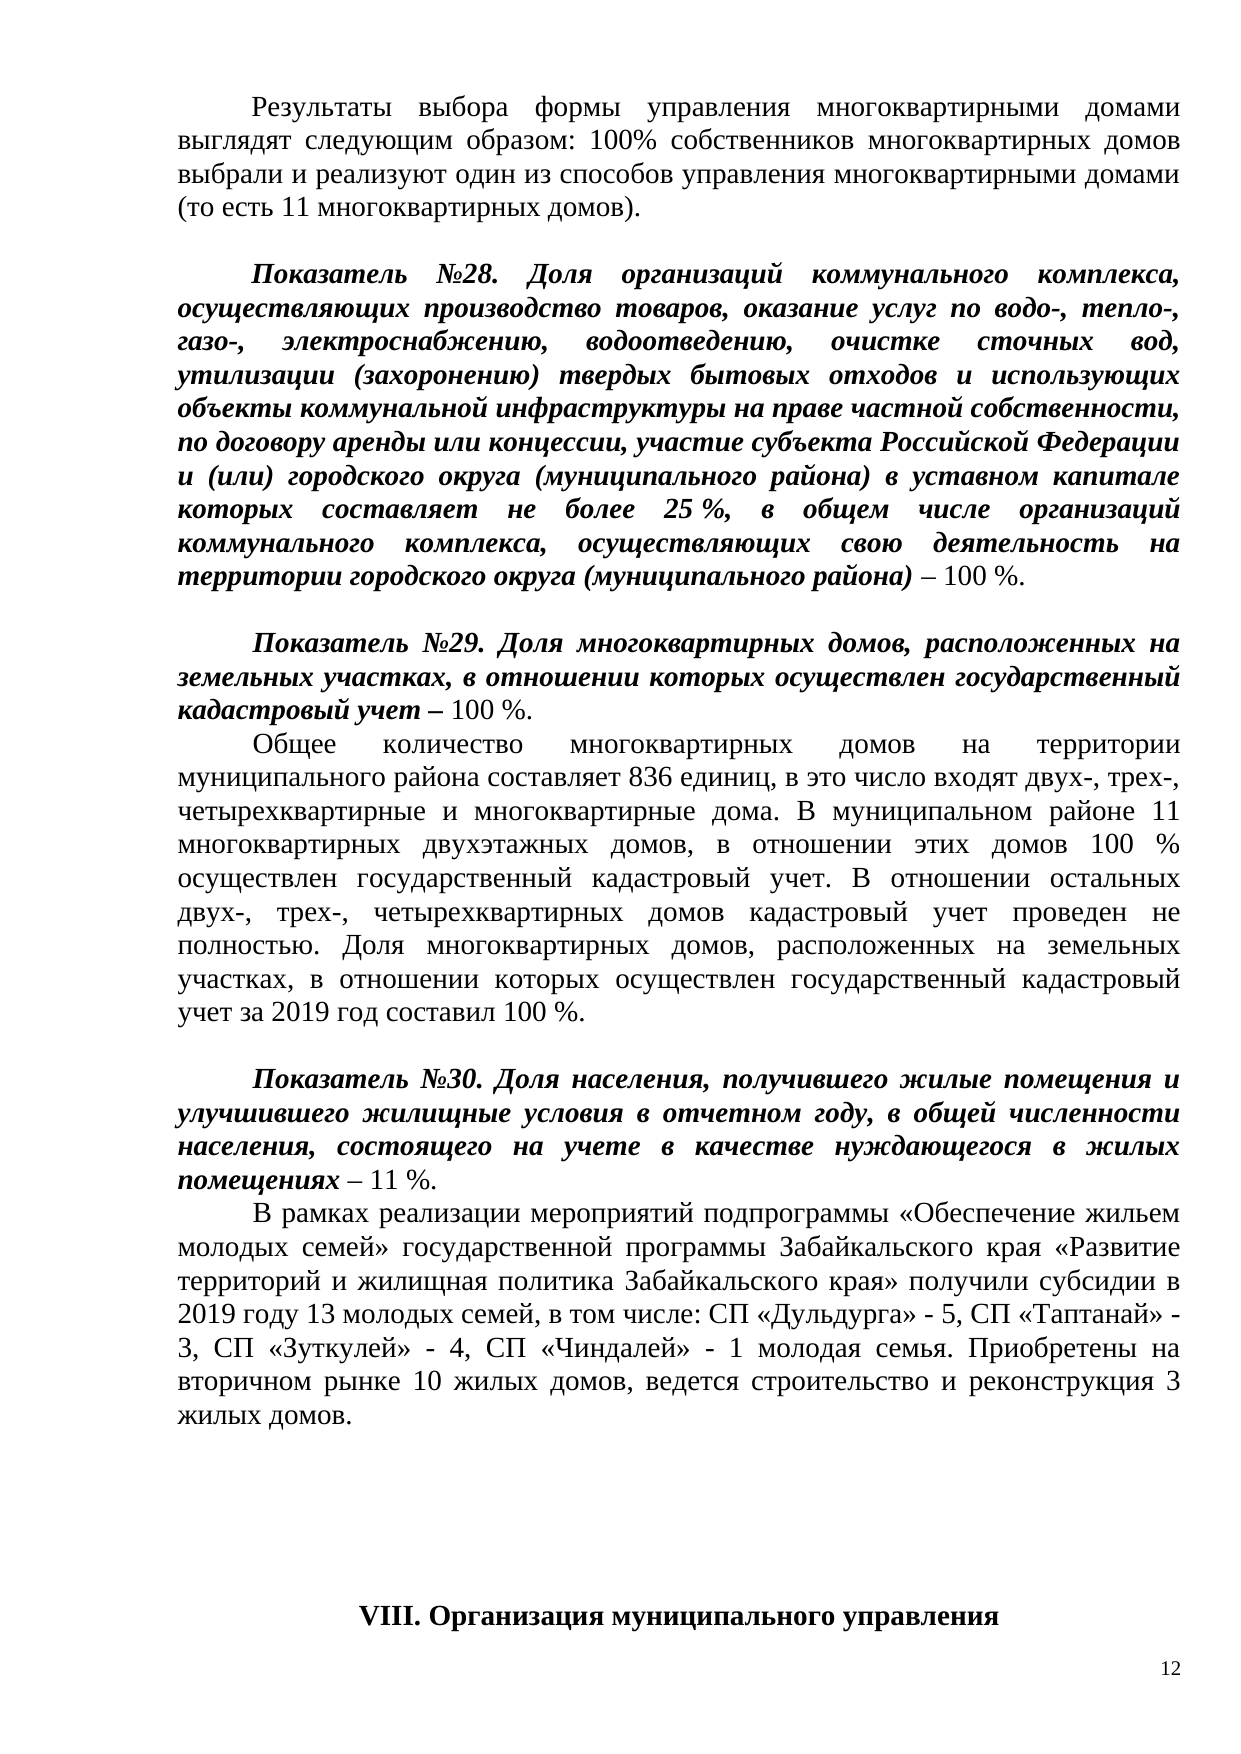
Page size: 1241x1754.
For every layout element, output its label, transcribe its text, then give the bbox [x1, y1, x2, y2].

text Показатель №30. Доля населения, получившего жилые помещения и улучшившего жилищные условия в отчетном году, в общей численности населения, состоящего на учете в качестве нуждающегося в жилых помещениях – 11 %. [177, 1061, 1181, 1196]
text VIII. Организация муниципального управления [177, 1598, 1181, 1632]
text В рамках реализации мероприятий подпрограммы «Обеспечение жильем молодых семей» государственной программы Забайкальского края «Развитие территорий и жилищная политика Забайкальского края» получили субсидии в 2019 году 13 молодых семей, в том числе: СП «Дульдурга» - 5, СП «Таптанай» - 3, СП «Зуткулей» - 4, СП «Чиндалей» - 1 молодая семья. Приобретены на вторичном рынке 10 жилых домов, ведется строительство и реконструкция 3 жилых домов. [177, 1196, 1181, 1430]
text Показатель №28. Доля организаций коммунального комплекса, осуществляющих производство товаров, оказание услуг по водо-, тепло-, газо-, электроснабжению, водоотведению, очистке сточных вод, утилизации (захоронению) твердых бытовых отходов и использующих объекты коммунальной инфраструктуры на праве частной собственности, по договору аренды или концессии, участие субъекта Российской Федерации и (или) городского округа (муниципального района) в уставном капитале которых составляет не более 25 %, в общем числе организаций коммунального комплекса, осуществляющих свою деятельность на территории городского округа (муниципального района) – 100 %. [177, 256, 1181, 592]
text Показатель №29. Доля многоквартирных домов, расположенных на земельных участках, в отношении которых осуществлен государственный кадастровый учет – 100 %. [177, 625, 1181, 726]
text Общее количество многоквартирных домов на территории муниципального района составляет 836 единиц, в это число входят двух-, трех-, четырехквартирные и многоквартирные дома. В муниципальном районе 11 многоквартирных двухэтажных домов, в отношении этих домов 100 % осуществлен государственный кадастровый учет. В отношении остальных двух-, трех-, четырехквартирных домов кадастровый учет проведен не полностью. Доля многоквартирных домов, расположенных на земельных участках, в отношении которых осуществлен государственный кадастровый учет за 2019 год составил 100 %. [177, 726, 1181, 1028]
text Результаты выбора формы управления многоквартирными домами выглядят следующим образом: 100% собственников многоквартирных домов выбрали и реализуют один из способов управления многоквартирными домами (то есть 11 многоквартирных домов). [177, 89, 1181, 223]
